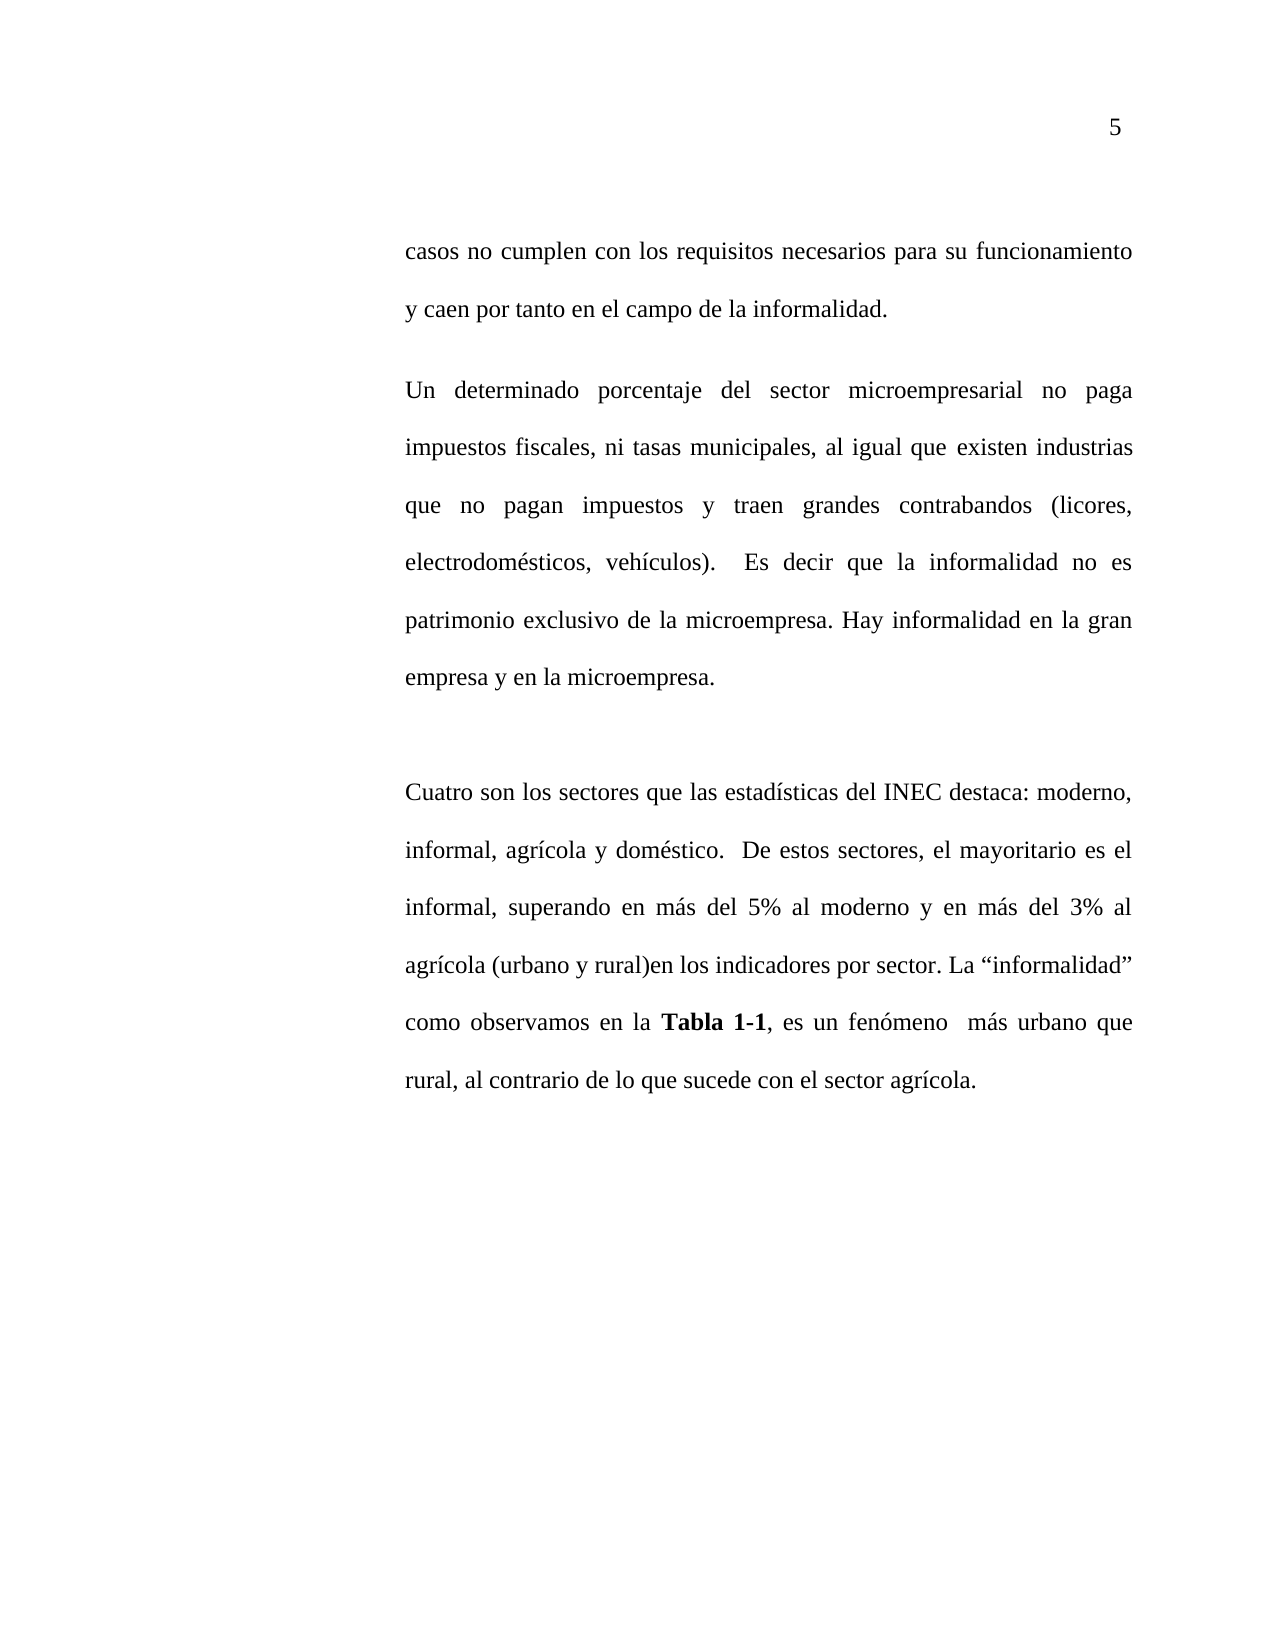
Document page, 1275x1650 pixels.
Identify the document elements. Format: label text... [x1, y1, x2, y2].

text Un determinado porcentaje del sector microempresarial no paga impuestos fiscales, ni tasas municipales, al igual que existen industrias que no pagan impuestos y traen grandes contrabandos (licores, electrodomésticos, vehículos). Es decir que la informalidad no es patrimonio exclusivo de la microempresa. Hay informalidad en la gran empresa y en la microempresa. [405, 375, 1133, 691]
text Cuatro son los sectores que las estadísticas del INEC destaca: moderno, informal, agrícola y doméstico. De estos sectores, el mayoritario es el informal, superando en más del 5% al moderno y en más del 3% al agrícola (urbano y rural)en los indicadores por sector. La “informalidad” como observamos en la Tabla 1-1, es un fenómeno más urbano que rural, al contrario de lo que sucede con el sector agrícola. [405, 777, 1133, 1093]
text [405, 236, 1133, 322]
